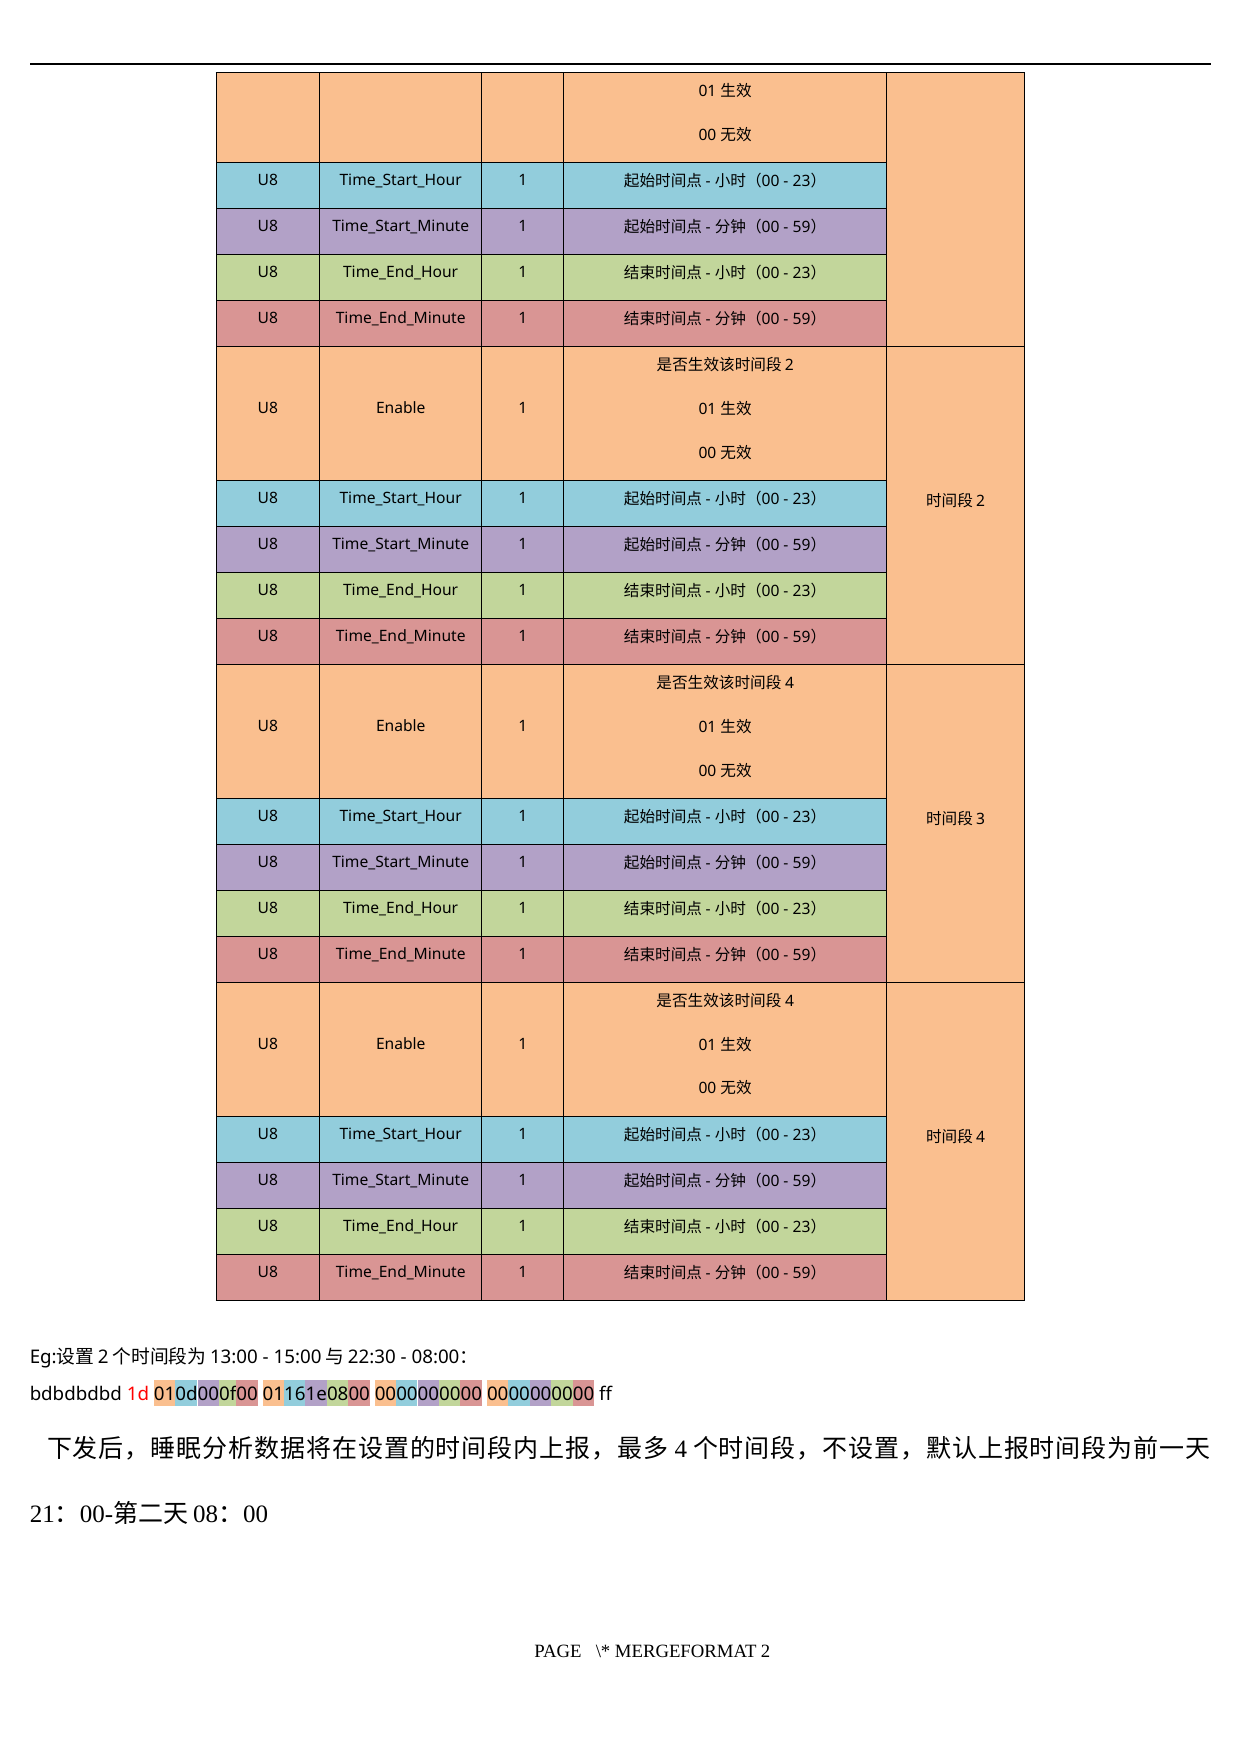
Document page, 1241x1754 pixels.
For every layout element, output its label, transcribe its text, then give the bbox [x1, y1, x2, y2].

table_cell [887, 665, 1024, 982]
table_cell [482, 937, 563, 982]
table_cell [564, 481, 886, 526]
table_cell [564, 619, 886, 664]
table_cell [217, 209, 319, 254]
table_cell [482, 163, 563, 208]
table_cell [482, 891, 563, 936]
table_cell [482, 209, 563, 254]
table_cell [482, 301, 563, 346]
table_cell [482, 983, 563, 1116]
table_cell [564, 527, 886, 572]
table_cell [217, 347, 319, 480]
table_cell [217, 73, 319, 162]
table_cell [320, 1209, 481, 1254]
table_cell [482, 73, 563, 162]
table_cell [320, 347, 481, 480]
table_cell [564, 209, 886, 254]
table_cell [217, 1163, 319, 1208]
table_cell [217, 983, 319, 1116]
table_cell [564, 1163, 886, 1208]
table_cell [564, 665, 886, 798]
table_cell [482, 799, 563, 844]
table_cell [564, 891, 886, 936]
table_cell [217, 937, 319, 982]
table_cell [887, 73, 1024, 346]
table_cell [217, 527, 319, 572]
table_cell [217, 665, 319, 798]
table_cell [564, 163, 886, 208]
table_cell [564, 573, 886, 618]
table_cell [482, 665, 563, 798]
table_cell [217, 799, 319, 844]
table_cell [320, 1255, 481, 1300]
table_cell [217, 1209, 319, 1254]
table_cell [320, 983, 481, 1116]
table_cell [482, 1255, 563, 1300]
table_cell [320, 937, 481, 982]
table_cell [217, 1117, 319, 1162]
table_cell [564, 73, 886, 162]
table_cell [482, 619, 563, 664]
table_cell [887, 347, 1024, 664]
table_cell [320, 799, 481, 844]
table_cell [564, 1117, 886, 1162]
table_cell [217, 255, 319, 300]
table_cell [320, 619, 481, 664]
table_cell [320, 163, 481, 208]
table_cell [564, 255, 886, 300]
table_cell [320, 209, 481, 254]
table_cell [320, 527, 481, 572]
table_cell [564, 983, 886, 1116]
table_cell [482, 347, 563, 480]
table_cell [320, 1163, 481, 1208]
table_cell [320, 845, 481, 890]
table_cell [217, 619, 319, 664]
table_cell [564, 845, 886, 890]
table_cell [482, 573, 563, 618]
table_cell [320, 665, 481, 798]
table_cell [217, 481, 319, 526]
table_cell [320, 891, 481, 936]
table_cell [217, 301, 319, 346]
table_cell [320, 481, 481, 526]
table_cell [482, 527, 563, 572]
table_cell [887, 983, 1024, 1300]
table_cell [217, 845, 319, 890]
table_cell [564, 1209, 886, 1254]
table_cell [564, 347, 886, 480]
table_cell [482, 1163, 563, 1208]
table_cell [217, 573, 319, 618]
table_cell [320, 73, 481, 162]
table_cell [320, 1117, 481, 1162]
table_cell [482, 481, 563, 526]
text 下发后，睡眠分析数据将在设置的时间段内上报，最多4个时间段，不设置，默认上报时间段为前一天21：00-第二天08：00 [29, 1414, 1211, 1544]
text Eg:设置2个时间段为13:00 - 15:00与22:30 - 08:00： [29, 1339, 1211, 1371]
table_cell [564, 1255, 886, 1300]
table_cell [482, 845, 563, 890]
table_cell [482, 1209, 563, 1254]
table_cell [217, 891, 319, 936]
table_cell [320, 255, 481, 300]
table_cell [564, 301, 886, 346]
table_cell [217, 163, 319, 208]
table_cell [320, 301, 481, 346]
text bdbdbdbd 1d 010d000f00 01161e0800 0000000000 0000000000 ff [29, 1377, 1211, 1409]
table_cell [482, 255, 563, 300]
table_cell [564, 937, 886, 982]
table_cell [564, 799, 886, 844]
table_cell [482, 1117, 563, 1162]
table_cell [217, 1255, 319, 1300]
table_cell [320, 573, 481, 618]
